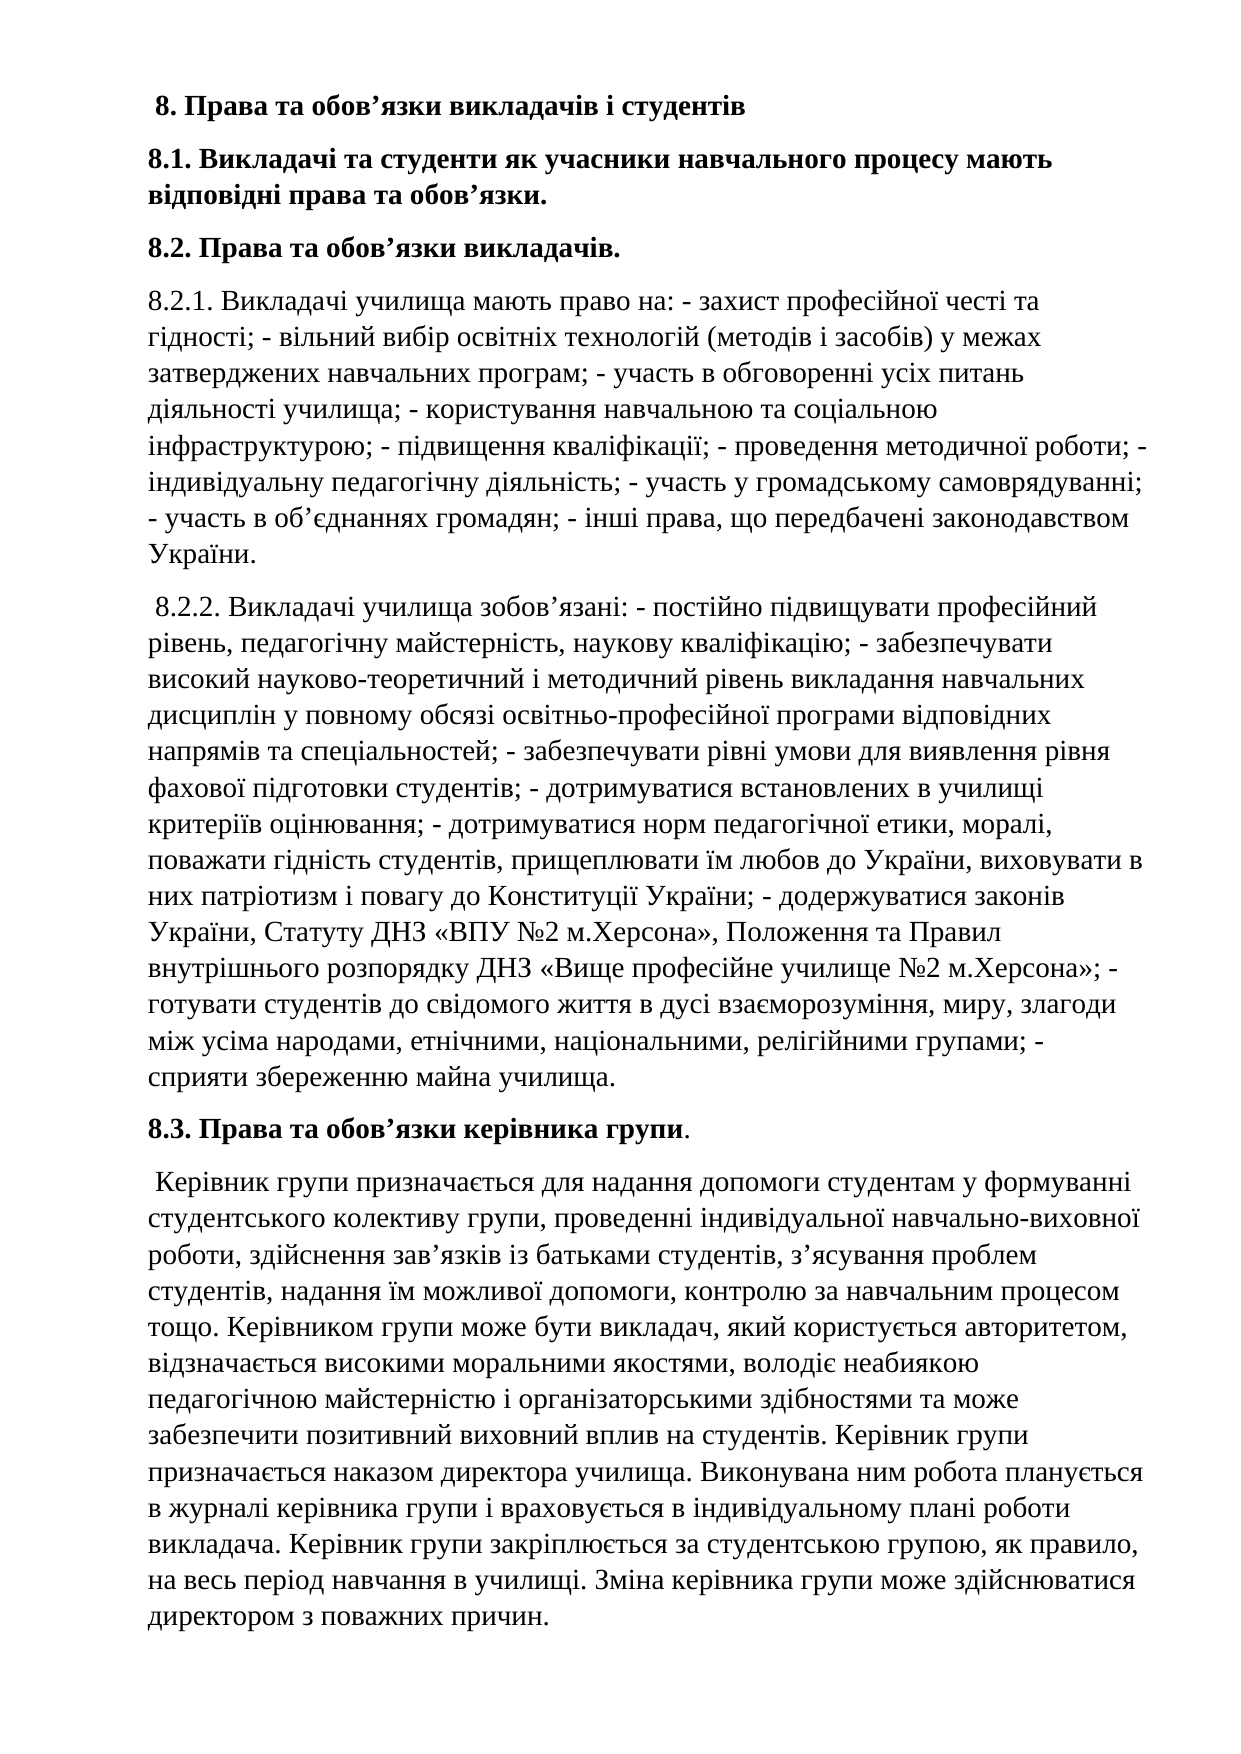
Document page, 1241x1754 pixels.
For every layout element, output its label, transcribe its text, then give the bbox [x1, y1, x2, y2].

text 8.1. Викладачі та студенти як учасники навчального процесу мають відповідні права та обов’язки. [148, 141, 1152, 211]
text 8.2.1. Викладачі училища мають право на: - захист професійної честі та гідності; - вільний вибір освітніх технологій (методів і засобів) у межах затверджених навчальних програм; - участь в обговоренні усіх питань діяльності училища; - користування навчальною та соціальною інфраструктурою; - підвищення кваліфікації; - проведення методичної роботи; - індивідуальну педагогічну діяльність; - участь у громадському самоврядуванні; - участь в об’єднаннях громадян; - інші права, що передбачені законодавством України. [148, 283, 1152, 570]
text 8. Права та обов’язки викладачів і студентів [148, 88, 1152, 122]
text Керівник групи призначається для надання допомоги студентам у формуванні студентського колективу групи, проведенні індивідуальної навчально-виховної роботи, здійснення зав’язків із батьками студентів, з’ясування проблем студентів, надання їм можливої допомоги, контролю за навчальним процесом тощо. Керівником групи може бути викладач, який користується авторитетом, відзначається високими моральними якостями, володіє неабиякою педагогічною майстерністю і організаторськими здібностями та може забезпечити позитивний виховний вплив на студентів. Керівник групи призначається наказом директора училища. Виконувана ним робота планується в журналі керівника групи і враховується в індивідуальному плані роботи викладача. Керівник групи закріплюється за студентською групою, як правило, на весь період навчання в училищі. Зміна керівника групи може здійснюватися директором з поважних причин. [148, 1164, 1152, 1632]
text 8.3. Права та обов’язки керівника групи. [148, 1112, 1152, 1145]
text 8.2.2. Викладачі училища зобов’язані: - постійно підвищувати професійний рівень, педагогічну майстерність, наукову кваліфікацію; - забезпечувати високий науково-теоретичний і методичний рівень викладання навчальних дисциплін у повному обсязі освітньо-професійної програми відповідних напрямів та спеціальностей; - забезпечувати рівні умови для виявлення рівня фахової підготовки студентів; - дотримуватися встановлених в училищі критеріїв оцінювання; - дотримуватися норм педагогічної етики, моралі, поважати гідність студентів, прищеплювати їм любов до України, виховувати в них патріотизм і повагу до Конституції України; - додержуватися законів України, Статуту ДНЗ «ВПУ №2 м.Херсона», Положення та Правил внутрішнього розпорядку ДНЗ «Вище професійне училище №2 м.Херсона»; - готувати студентів до свідомого життя в дусі взаєморозуміння, миру, злагоди між усіма народами, етнічними, національними, релігійними групами; - сприяти збереженню майна училища. [148, 589, 1152, 1092]
text 8.2. Права та обов’язки викладачів. [148, 230, 1152, 264]
